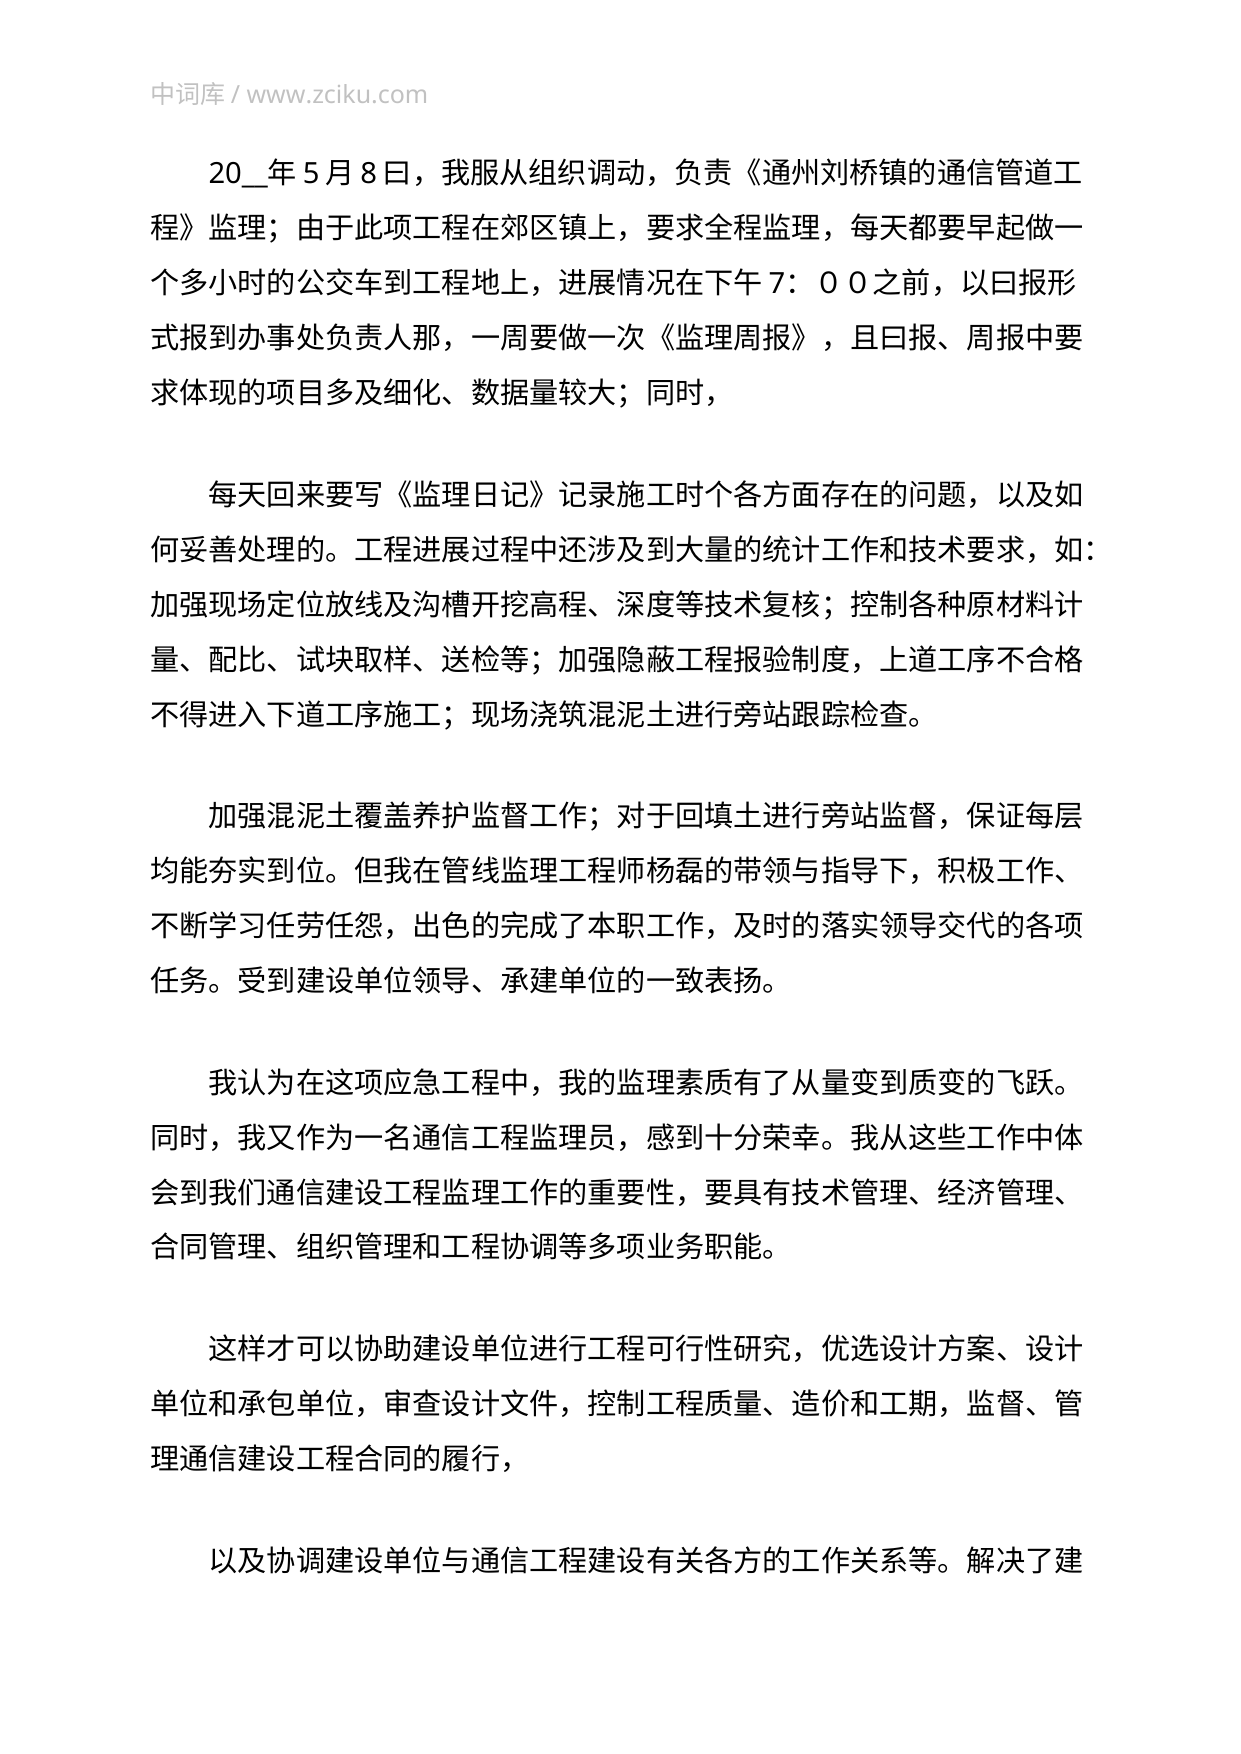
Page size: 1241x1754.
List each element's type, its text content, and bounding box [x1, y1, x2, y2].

text 加强混泥土覆盖养护监督工作；对于回填土进行旁站监督，保证每层均能夯实到位。但我在管线监理工程师杨磊的带领与指导下，积极工作、不断学习任劳任怨，出色的完成了本职工作，及时的落实领导交代的各项任务。受到建设单位领导、承建单位的一致表扬。 [150, 793, 1090, 1000]
text 这样才可以协助建设单位进行工程可行性研究，优选设计方案、设计单位和承包单位，审查设计文件，控制工程质量、造价和工期，监督、管理通信建设工程合同的履行， [150, 1326, 1090, 1478]
text 20__年5月8曰，我服从组织调动，负责《通州刘桥镇的通信管道工程》监理；由于此项工程在郊区镇上，要求全程监理，每天都要早起做一个多小时的公交车到工程地上，进展情况在下午7：００之前，以曰报形式报到办事处负责人那，一周要做一次《监理周报》，且曰报、周报中要求体现的项目多及细化、数据量较大；同时， [150, 150, 1090, 412]
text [150, 1537, 1090, 1580]
text 我认为在这项应急工程中，我的监理素质有了从量变到质变的飞跃。同时，我又作为一名通信工程监理员，感到十分荣幸。我从这些工作中体会到我们通信建设工程监理工作的重要性，要具有技术管理、经济管理、合同管理、组织管理和工程协调等多项业务职能。 [150, 1059, 1090, 1266]
text 每天回来要写《监理日记》记录施工时个各方面存在的问题，以及如何妥善处理的。工程进展过程中还涉及到大量的统计工作和技术要求，如：加强现场定位放线及沟槽开挖高程、深度等技术复核；控制各种原材料计量、配比、试块取样、送检等；加强隐蔽工程报验制度，上道工序不合格不得进入下道工序施工；现场浇筑混泥土进行旁站跟踪检查。 [150, 472, 1090, 733]
